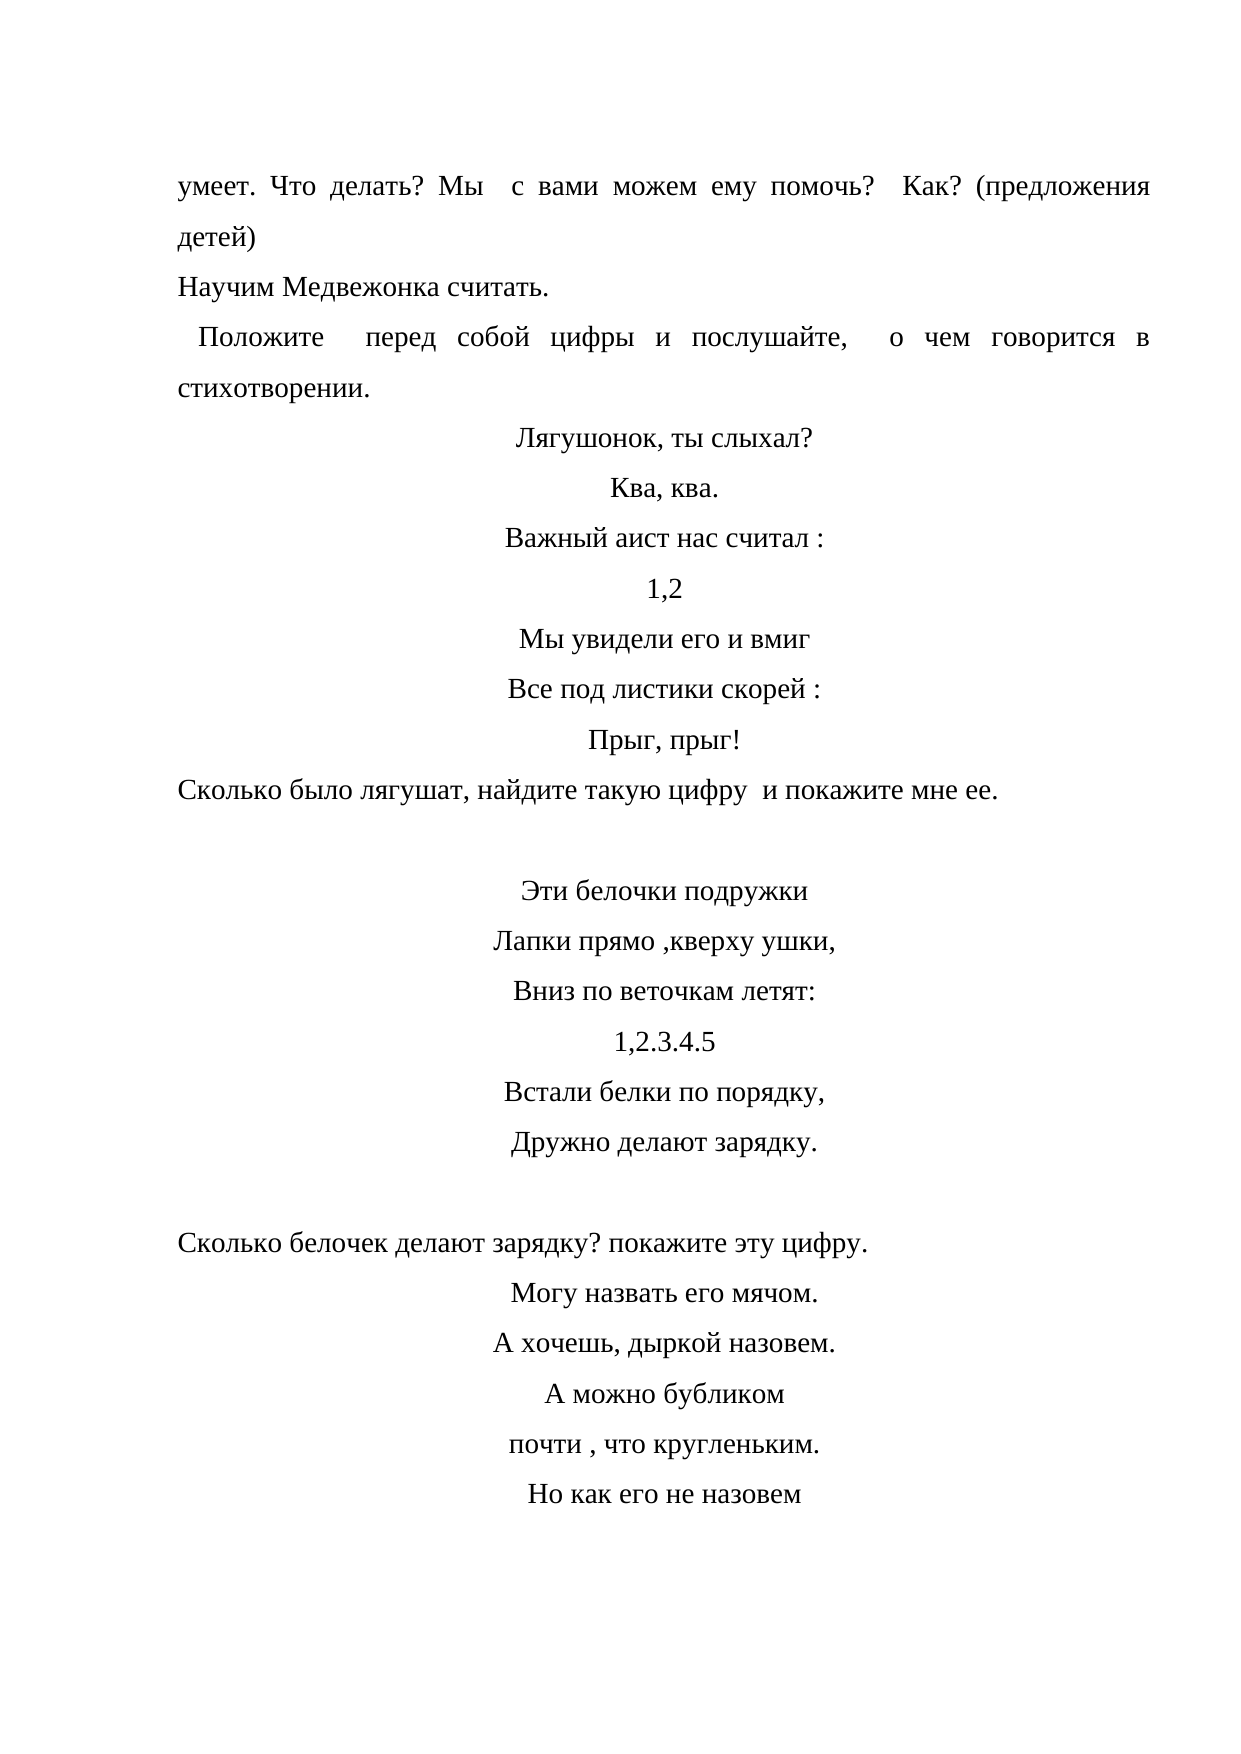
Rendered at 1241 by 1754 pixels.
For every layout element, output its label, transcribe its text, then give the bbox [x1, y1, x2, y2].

text Мы увидели его и вмиг [177, 621, 1152, 655]
text Сколько было лягушат, найдите такую цифру и покажите мне ее. [177, 772, 1152, 806]
text Прыг, прыг! [177, 722, 1152, 755]
text Но как его не назовем [177, 1477, 1152, 1510]
text Сколько белочек делают зарядку? покажите эту цифру. [177, 1225, 1152, 1258]
text Ква, ква. [177, 470, 1152, 504]
text Положите перед собой цифры и послушайте, о чем говорится в стихотворении. [177, 319, 1152, 403]
text Эти белочки подружки [177, 873, 1152, 906]
text 1,2.3.4.5 [177, 1024, 1152, 1057]
text 1,2 [177, 571, 1152, 604]
text Лягушонок, ты слыхал? [177, 420, 1152, 453]
text А хочешь, дыркой назовем. [177, 1326, 1152, 1359]
text Важный аист нас считал : [177, 521, 1152, 554]
text Все под листики скорей : [177, 672, 1152, 705]
text А можно бубликом [177, 1376, 1152, 1409]
text Вниз по веточкам летят: [177, 973, 1152, 1007]
text Научим Медвежонка считать. [177, 269, 1152, 303]
text почти , что кругленьким. [177, 1426, 1152, 1460]
text Лапки прямо ,кверху ушки, [177, 923, 1152, 957]
text Дружно делают зарядку. [177, 1124, 1152, 1158]
text Могу назвать его мячом. [177, 1275, 1152, 1309]
text Встали белки по порядку, [177, 1074, 1152, 1108]
text умеет. Что делать? Мы с вами можем ему помочь? Как? (предложения детей) [177, 168, 1152, 252]
